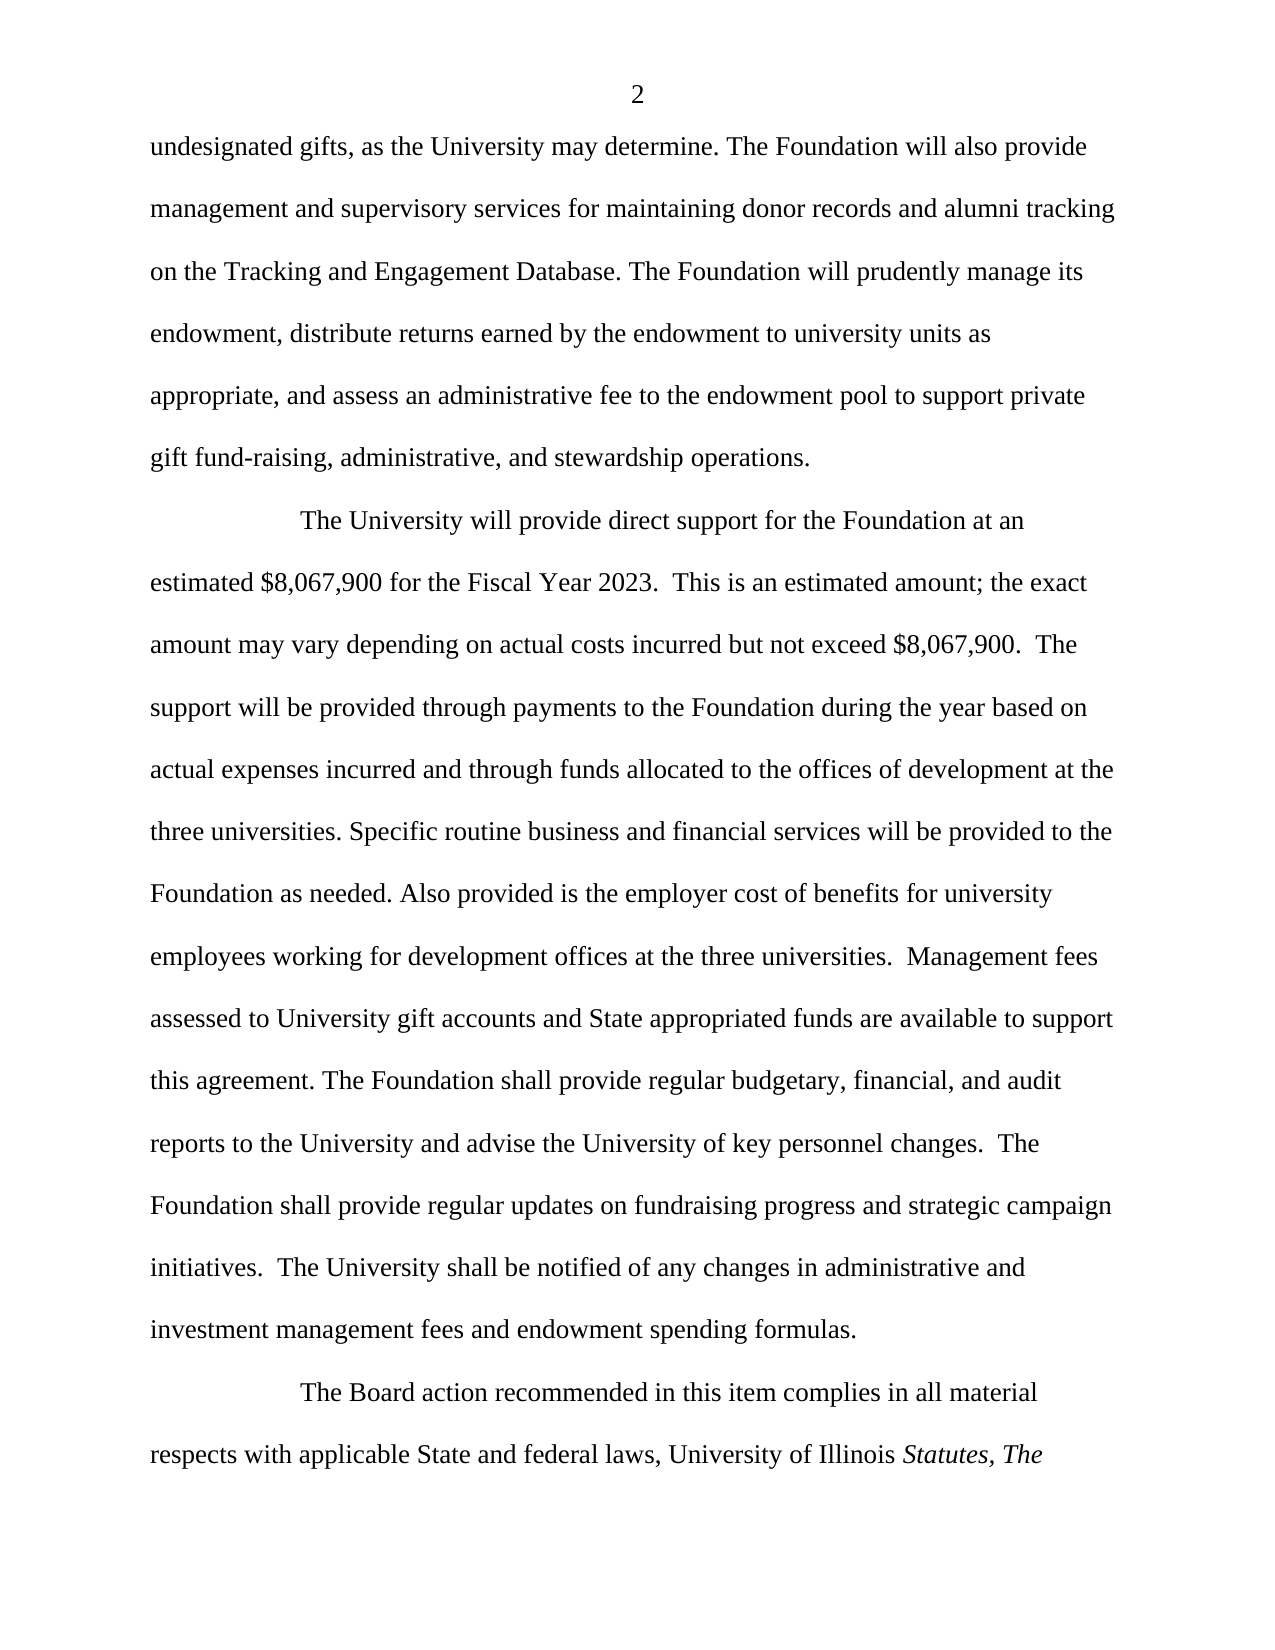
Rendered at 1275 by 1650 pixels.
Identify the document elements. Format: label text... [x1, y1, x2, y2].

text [150, 1376, 1118, 1469]
text The University will provide direct support for the Foundation at an estimated $8,067,900 for the Fiscal Year 2023. This is an estimated amount; the exact amount may vary depending on actual costs incurred but not exceed $8,067,900. The support will be provided through payments to the Foundation during the year based on actual expenses incurred and through funds allocated to the offices of development at the three universities. Specific routine business and financial services will be provided to the Foundation as needed. Also provided is the employer cost of benefits for university employees working for development offices at the three universities. Management fees assessed to University gift accounts and State appropriated funds are available to support this agreement. The Foundation shall provide regular budgetary, financial, and audit reports to the University and advise the University of key personnel changes. The Foundation shall provide regular updates on fundraising progress and strategic campaign initiatives. The University shall be notified of any changes in administrative and investment management fees and endowment spending formulas. [150, 504, 1118, 1345]
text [150, 130, 1120, 473]
